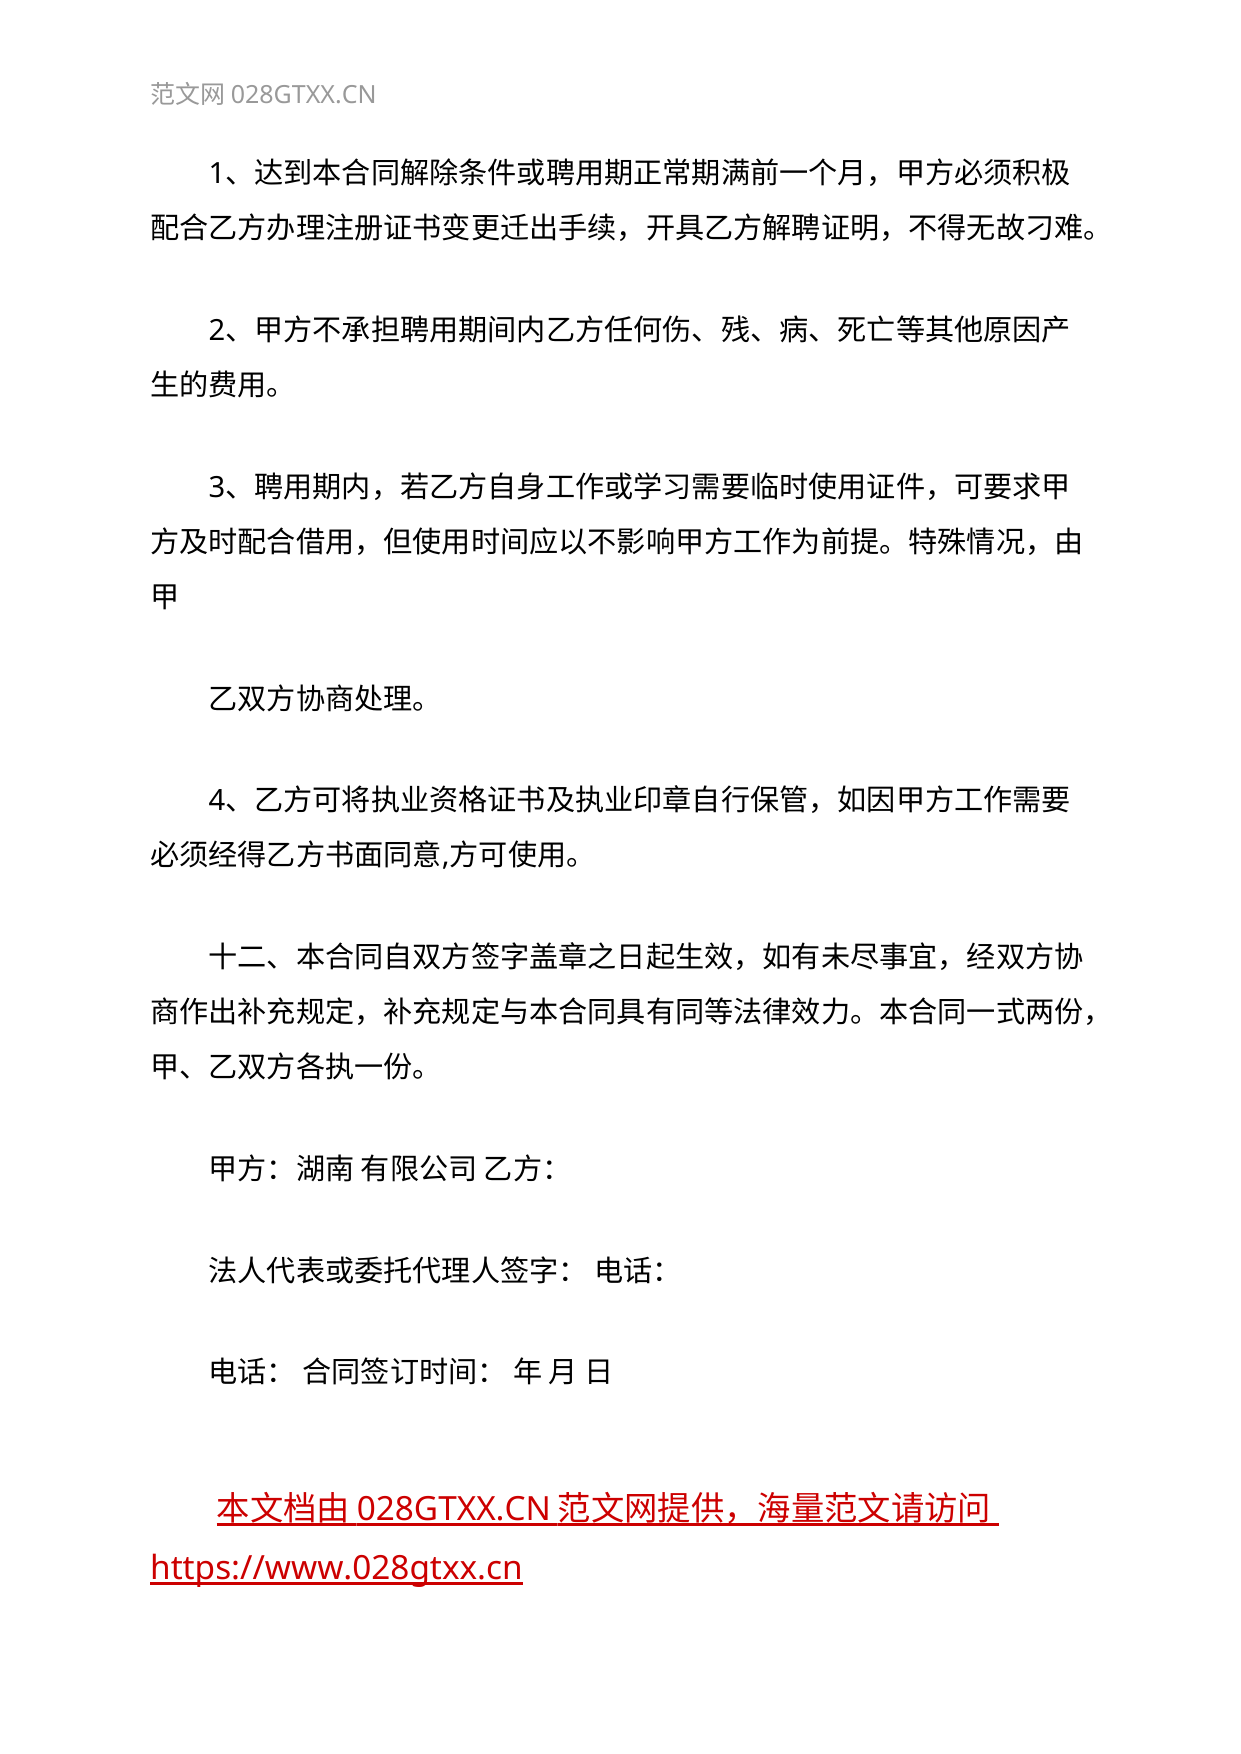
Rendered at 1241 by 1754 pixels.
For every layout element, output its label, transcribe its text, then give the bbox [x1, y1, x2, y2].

text 4、乙方可将执业资格证书及执业印章自行保管，如因甲方工作需要必须经得乙方书面同意,方可使用。 [150, 777, 1090, 874]
text 本文档由028GTXX.CN范文网提供，海量范文请访问 https://www.028gtxx.cn [150, 1482, 1090, 1589]
text 法人代表或委托代理人签字： 电话： [150, 1247, 1090, 1289]
text 十二、本合同自双方签字盖章之日起生效，如有未尽事宜，经双方协商作出补充规定，补充规定与本合同具有同等法律效力。本合同一式两份，甲、乙双方各执一份。 [150, 934, 1090, 1086]
text 甲方：湖南 有限公司 乙方： [150, 1146, 1090, 1188]
text 1、达到本合同解除条件或聘用期正常期满前一个月，甲方必须积极配合乙方办理注册证书变更迁出手续，开具乙方解聘证明，不得无故刁难。 [150, 150, 1090, 247]
text 2、甲方不承担聘用期间内乙方任何伤、残、病、死亡等其他原因产生的费用。 [150, 307, 1090, 404]
text 乙双方协商处理。 [150, 675, 1090, 717]
text 3、聘用期内，若乙方自身工作或学习需要临时使用证件，可要求甲方及时配合借用，但使用时间应以不影响甲方工作为前提。特殊情况，由甲 [150, 463, 1090, 616]
text 电话： 合同签订时间： 年 月 日 [150, 1349, 1090, 1391]
